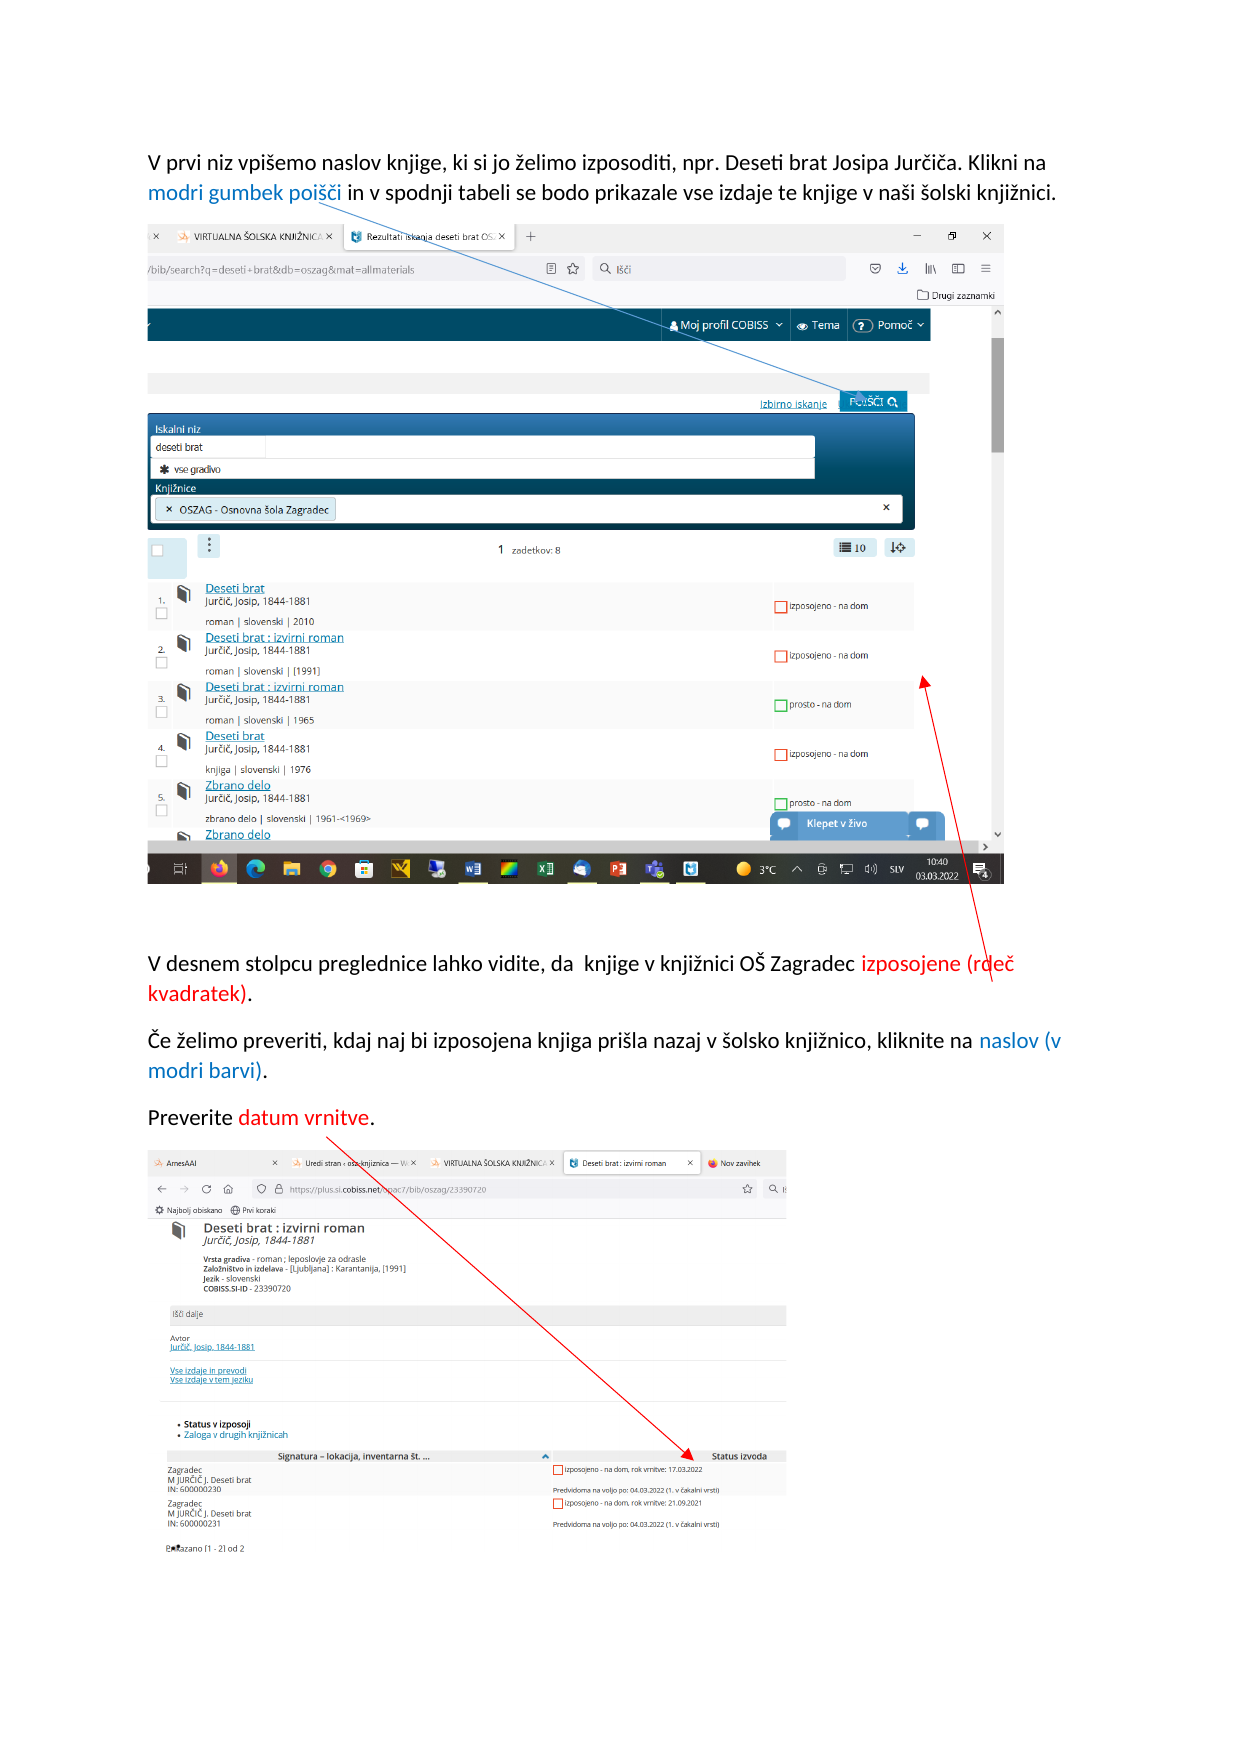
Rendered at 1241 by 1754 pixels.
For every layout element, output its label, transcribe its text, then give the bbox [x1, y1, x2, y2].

picture [798, 324, 806, 330]
picture [671, 322, 677, 330]
picture [147, 1150, 787, 1552]
text V prvi niz vpišemo naslov knjige, ki si jo želimo izposoditi, npr. Deseti brat Josipa Jurčiča. Klikni na modri gumbek poišči in v spodnji tabeli se bodo prikazale vse izdaje te knjige v naši šolski knjižnici. [148, 148, 1093, 206]
text Če želimo preveriti, kdaj naj bi izposojena knjiga prišla nazaj v šolsko knjižnico, kliknite na naslov (v modri barvi). [148, 1026, 1093, 1084]
text V desnem stolpcu preglednice lahko vidite, da knjige v knjižnici OŠ Zagradec izposojene (rdeč kvadratek). [148, 949, 1093, 1007]
text Preverite datum vrnitve. [148, 1103, 1093, 1131]
picture [147, 224, 607, 308]
picture [151, 494, 902, 523]
picture [147, 224, 1004, 884]
